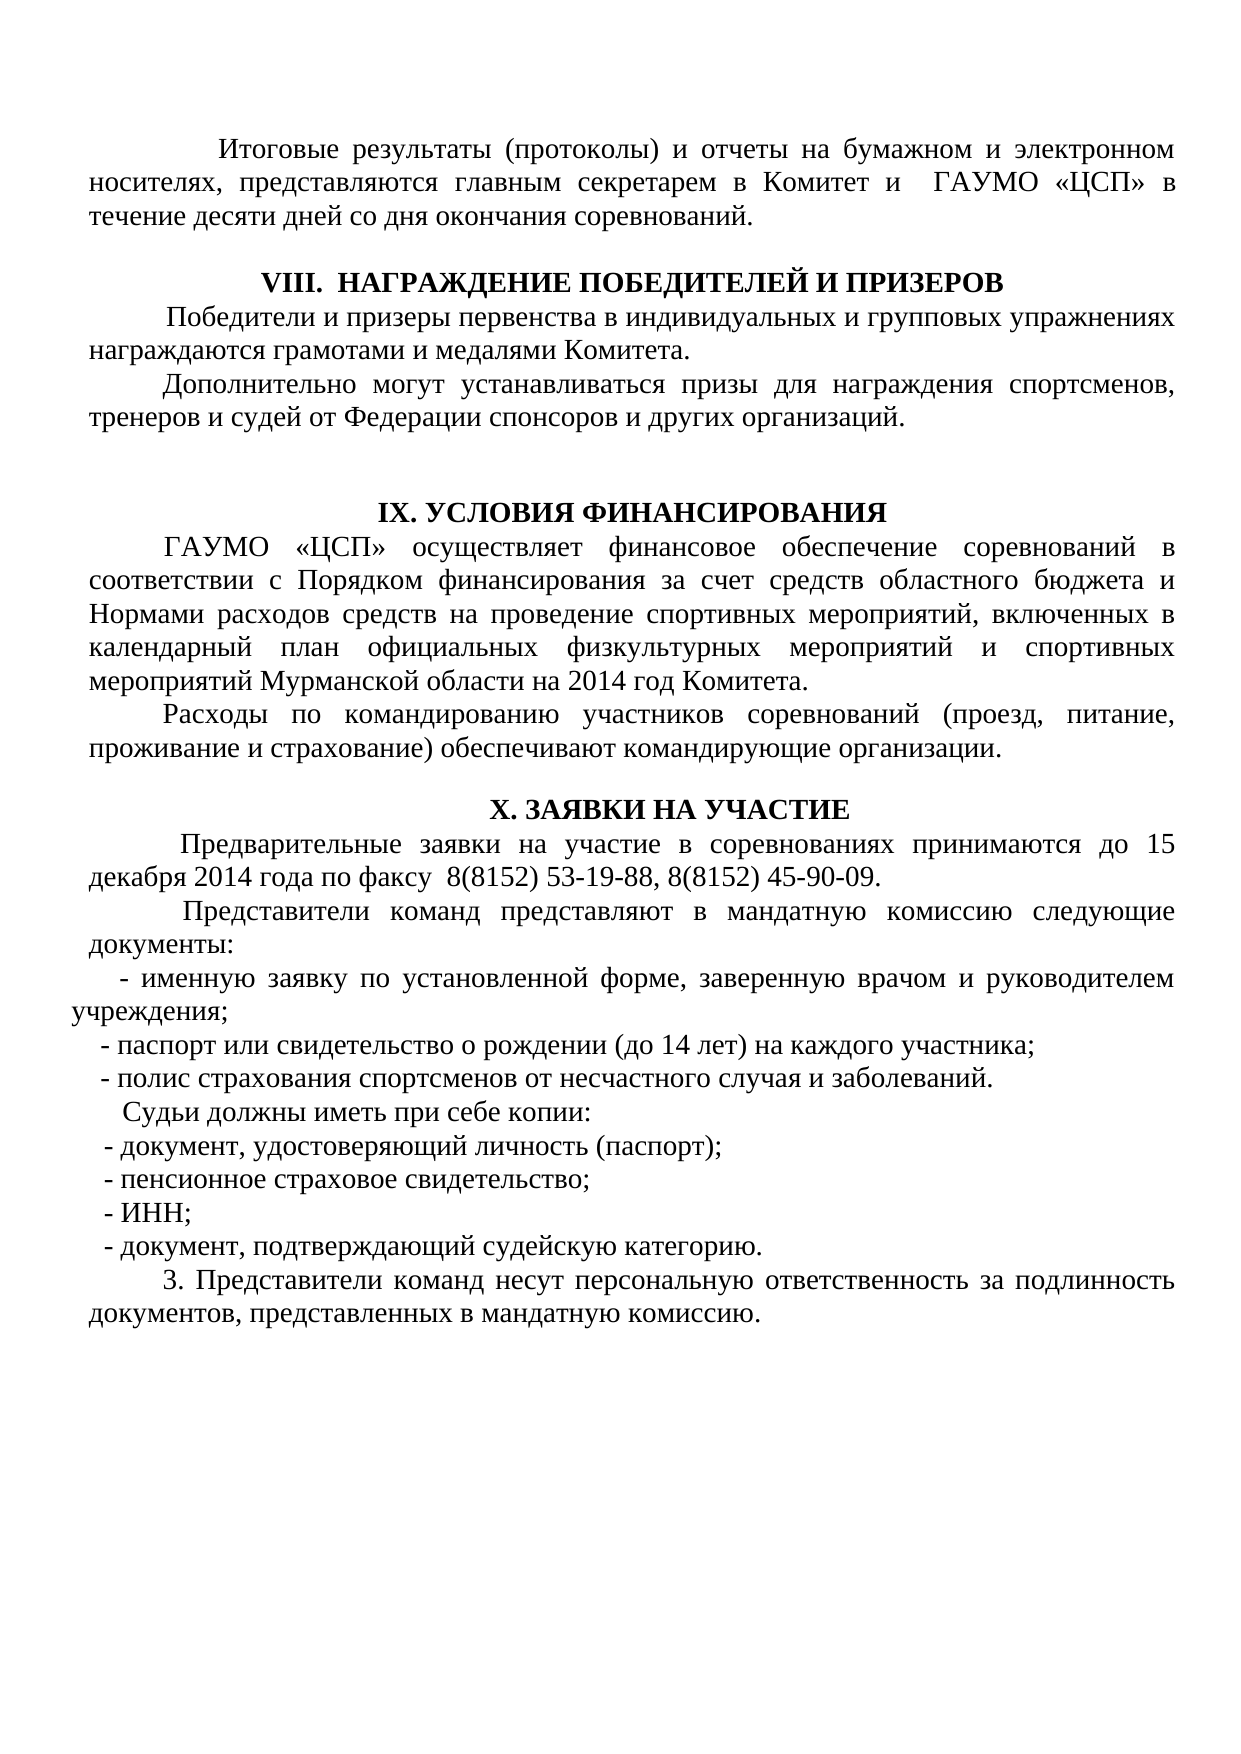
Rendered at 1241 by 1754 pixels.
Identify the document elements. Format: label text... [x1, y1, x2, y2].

text Итоговые результаты (протоколы) и отчеты на бумажном и электронном носителях, представляются главным секретарем в Комитет и ГАУМО «ЦСП» в течение десяти дней со дня окончания соревнований. [89, 131, 1176, 232]
text Расходы по командированию участников соревнований (проезд, питание, проживание и страхование) обеспечивают командирующие организации. [89, 696, 1176, 763]
text X. ЗАЯВКИ НА УЧАСТИЕ [89, 792, 1176, 826]
text Судьи должны иметь при себе копии: [71, 1094, 1176, 1128]
text VIII. НАГРАЖДЕНИЕ ПОБЕДИТЕЛЕЙ И ПРИЗЕРОВ [89, 265, 1176, 299]
text - документ, удостоверяющий личность (паспорт); [103, 1128, 1176, 1161]
text - полис страхования спортсменов от несчастного случая и заболеваний. [71, 1061, 1176, 1094]
text 3. Представители команд несут персональную ответственность за подлинность документов, представленных в мандатную комиссию. [89, 1262, 1176, 1329]
text ГАУМО «ЦСП» осуществляет финансовое обеспечение соревнований в соответствии с Порядком финансирования за счет средств областного бюджета и Нормами расходов средств на проведение спортивных мероприятий, включенных в календарный план официальных физкультурных мероприятий и спортивных мероприятий Мурманской области на 2014 год Комитета. [89, 529, 1176, 696]
text - именную заявку по установленной форме, заверенную врачом и руководителем учреждения; [71, 960, 1176, 1027]
text - пенсионное страховое свидетельство; [71, 1161, 1176, 1195]
text - паспорт или свидетельство о рождении (до 14 лет) на каждого участника; [71, 1027, 1176, 1061]
text Победители и призеры первенства в индивидуальных и групповых упражнениях награждаются грамотами и медалями Комитета. [89, 299, 1176, 366]
text - документ, подтверждающий судейскую категорию. [71, 1228, 1176, 1262]
text Представители команд представляют в мандатную комиссию следующие документы: [89, 893, 1176, 960]
text - ИНН; [71, 1195, 1176, 1228]
text Дополнительно могут устанавливаться призы для награждения спортсменов, тренеров и судей от Федерации спонсоров и других организаций. [89, 366, 1176, 433]
text Предварительные заявки на участие в соревнованиях принимаются до 15 декабря 2014 года по факсу 8(8152) 53-19-88, 8(8152) 45-90-09. [89, 826, 1176, 893]
text IX. УСЛОВИЯ ФИНАНСИРОВАНИЯ [89, 495, 1176, 529]
